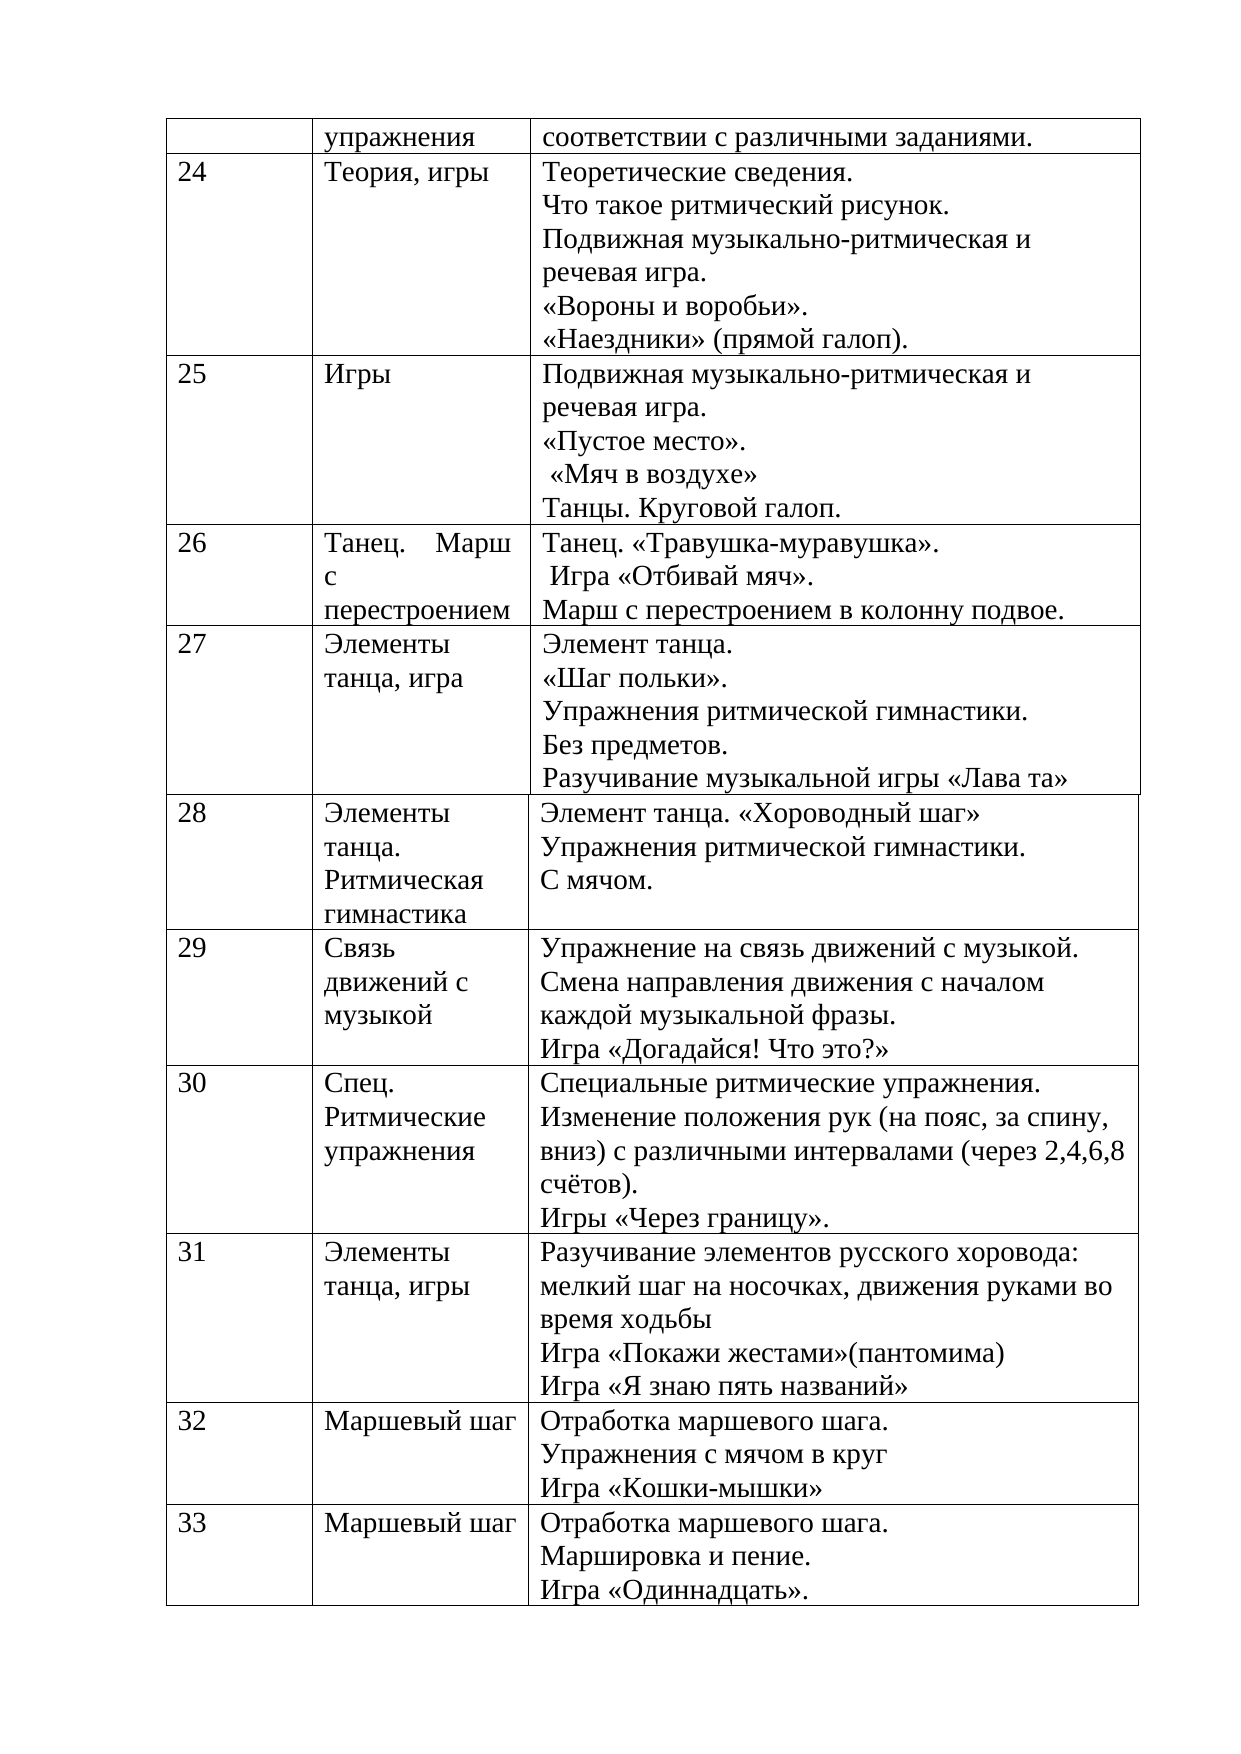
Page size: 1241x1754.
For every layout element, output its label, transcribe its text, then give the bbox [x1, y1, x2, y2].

table_cell 30 [167, 1066, 312, 1233]
table_cell Специальные ритмические упражнения. Изменение положения рук (на пояс, за спину, вниз) с различными интервалами (через 2,4,6,8 счётов). Игры «Через границу». [529, 1066, 1138, 1233]
table_cell 32 [167, 1403, 312, 1504]
table_cell Элементы танца, игры [313, 1234, 528, 1402]
table_cell 23 [167, 119, 312, 153]
table_cell Подвижная музыкально-ритмическая и речевая игра. «Пустое место». «Мяч в воздухе» Танцы. Круговой галоп. [531, 356, 1140, 524]
table_cell 28 [167, 795, 312, 929]
table_cell Разучивание элементов русского хоровода: мелкий шаг на носочках, движения руками во время ходьбы Игра «Покажи жестами»(пантомима) Игра «Я знаю пять названий» [529, 1234, 1138, 1402]
table_cell 31 [167, 1234, 312, 1402]
table_cell 27 [167, 626, 312, 794]
table_cell Маршевый шаг [313, 1505, 528, 1605]
table_cell 26 [167, 525, 312, 625]
table_cell Отработка маршевого шага. Упражнения с мячом в круг Игра «Кошки-мышки» [529, 1403, 1138, 1504]
table_cell 25 [167, 356, 312, 524]
table_cell Элемент танца. «Шаг польки». Упражнения ритмической гимнастики. Без предметов. Разучивание музыкальной игры «Лава та» [531, 626, 1140, 794]
table_cell Элемент танца. «Хороводный шаг» Упражнения ритмической гимнастики. С мячом. [529, 795, 1138, 929]
table_cell Маршевый шаг [313, 1403, 528, 1504]
table_cell Отработка маршевого шага. Маршировка и пение. Игра «Одиннадцать». [529, 1505, 1138, 1605]
table_cell Теоретические сведения. Что такое ритмический рисунок. Подвижная музыкально-ритмическая и речевая игра. «Вороны и воробьи». «Наездники» (прямой галоп). [531, 154, 1140, 355]
table_cell Игры [313, 356, 530, 524]
table_cell 24 [167, 154, 312, 355]
table_cell Спец. Ритмические упражнения [313, 1066, 528, 1233]
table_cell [313, 119, 530, 153]
table_cell 33 [167, 1505, 312, 1605]
table_cell Танец. «Травушка-муравушка». Игра «Отбивай мяч». Марш с перестроением в колонну подвое. [531, 525, 1140, 625]
table_cell Связь движений с музыкой [313, 930, 528, 1064]
table_cell Упражнение на связь движений с музыкой. Смена направления движения с началом каждой музыкальной фразы. Игра «Догадайся! Что это?» [529, 930, 1138, 1064]
table_cell Теория, игры [313, 154, 530, 355]
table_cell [531, 119, 1140, 153]
table_cell Танец. Марш с перестроением [313, 525, 530, 625]
table_cell 29 [167, 930, 312, 1064]
table_cell Элементы танца, игра [313, 626, 530, 794]
table_cell Элементы танца. Ритмическая гимнастика [313, 795, 528, 929]
